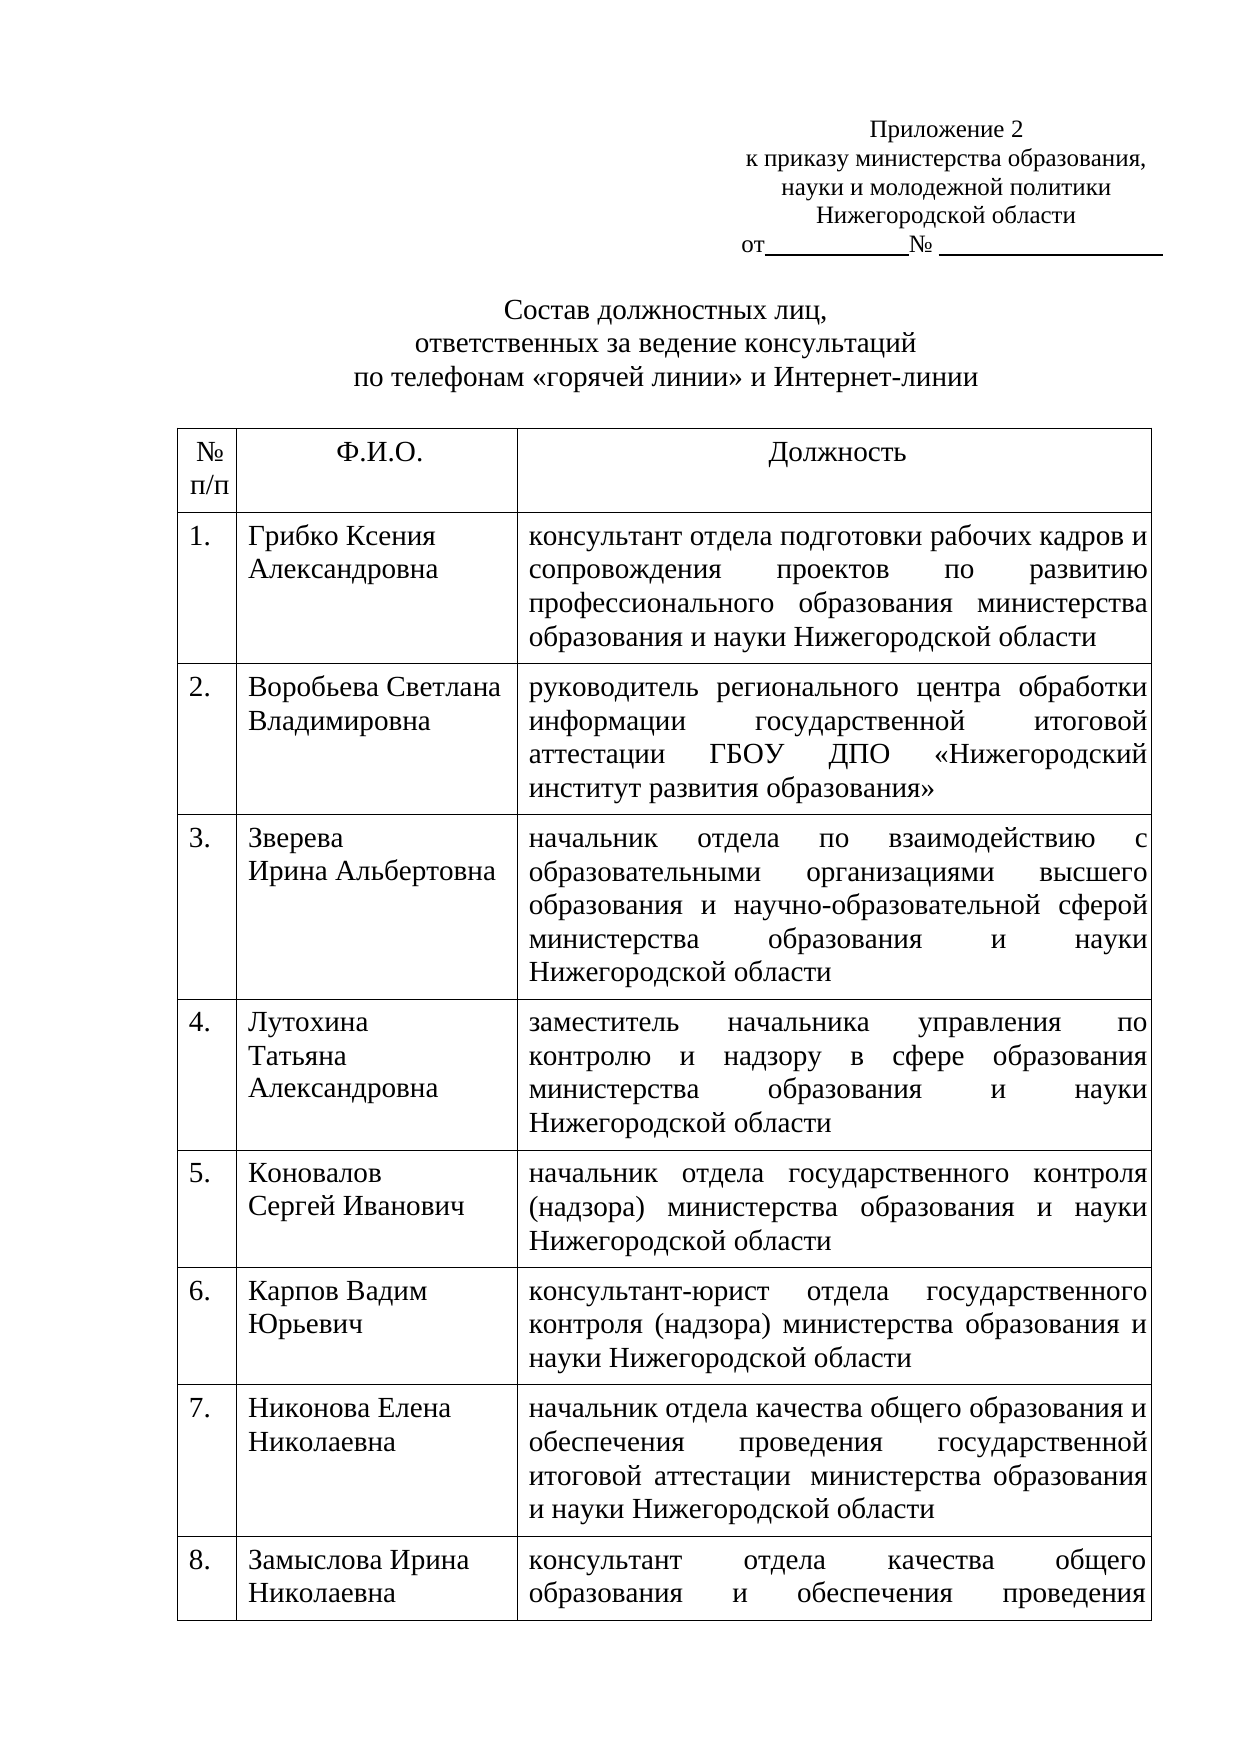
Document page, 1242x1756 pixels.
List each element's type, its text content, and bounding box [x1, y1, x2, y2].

table_cell 2. [178, 664, 236, 814]
table_cell 6. [178, 1268, 236, 1384]
table_cell 8. [178, 1537, 236, 1620]
table_cell начальник отдела качества общего образования и обеспечения проведения государственной итоговой аттестации министерства образования и науки Нижегородской области [518, 1385, 1151, 1536]
table_cell Зверева Ирина Альбертовна [237, 815, 517, 999]
table_cell 3. [178, 815, 236, 999]
table_cell Коновалов Сергей Иванович [237, 1151, 517, 1267]
table_cell консультант-юрист отдела государственного контроля (надзора) министерства образования и науки Нижегородской области [518, 1268, 1151, 1384]
table_cell начальник отдела государственного контроля (надзора) министерства образования и науки Нижегородской области [518, 1151, 1151, 1267]
table_cell 1. [178, 513, 236, 663]
text от № [728, 229, 1175, 258]
table_cell руководитель регионального центра обработки информации государственной итоговой аттестации ГБОУ ДПО «Нижегородский институт развития образования» [518, 664, 1151, 814]
table_cell заместитель начальника управления по контролю и надзору в сфере образования министерства образования и науки Нижегородской области [518, 1000, 1151, 1149]
text ответственных за ведение консультаций [352, 326, 979, 359]
table_header № п/п [178, 429, 236, 512]
text Нижегородской области [717, 201, 1175, 229]
table_cell Никонова Елена Николаевна [237, 1385, 517, 1536]
table_cell 4. [178, 1000, 236, 1149]
table_cell консультант отдела качества общего образования и обеспечения проведения [518, 1537, 1151, 1620]
table_cell Воробьева Светлана Владимировна [237, 664, 517, 814]
subtitle Состав должностных лиц, [352, 293, 979, 326]
table_cell Карпов Вадим Юрьевич [237, 1268, 517, 1384]
text к приказу министерства образования, науки и молодежной политики [745, 143, 1147, 201]
table_cell Замыслова Ирина Николаевна [237, 1537, 517, 1620]
table_cell 5. [178, 1151, 236, 1267]
text Приложение 2 [717, 114, 1175, 143]
subtitle по телефонам «горячей линии» и Интернет-линии [352, 359, 979, 393]
table_header Должность [518, 429, 1151, 512]
table_cell Лутохина Татьяна Александровна [237, 1000, 517, 1149]
table_cell Грибко Ксения Александровна [237, 513, 517, 663]
table_cell начальник отдела по взаимодействию с образовательными организациями высшего образования и научно-образовательной сферой министерства образования и науки Нижегородской области [518, 815, 1151, 999]
table_header Ф.И.О. [237, 429, 517, 512]
table_cell 7. [178, 1385, 236, 1536]
table_cell консультант отдела подготовки рабочих кадров и сопровождения проектов по развитию профессионального образования министерства образования и науки Нижегородской области [518, 513, 1151, 663]
